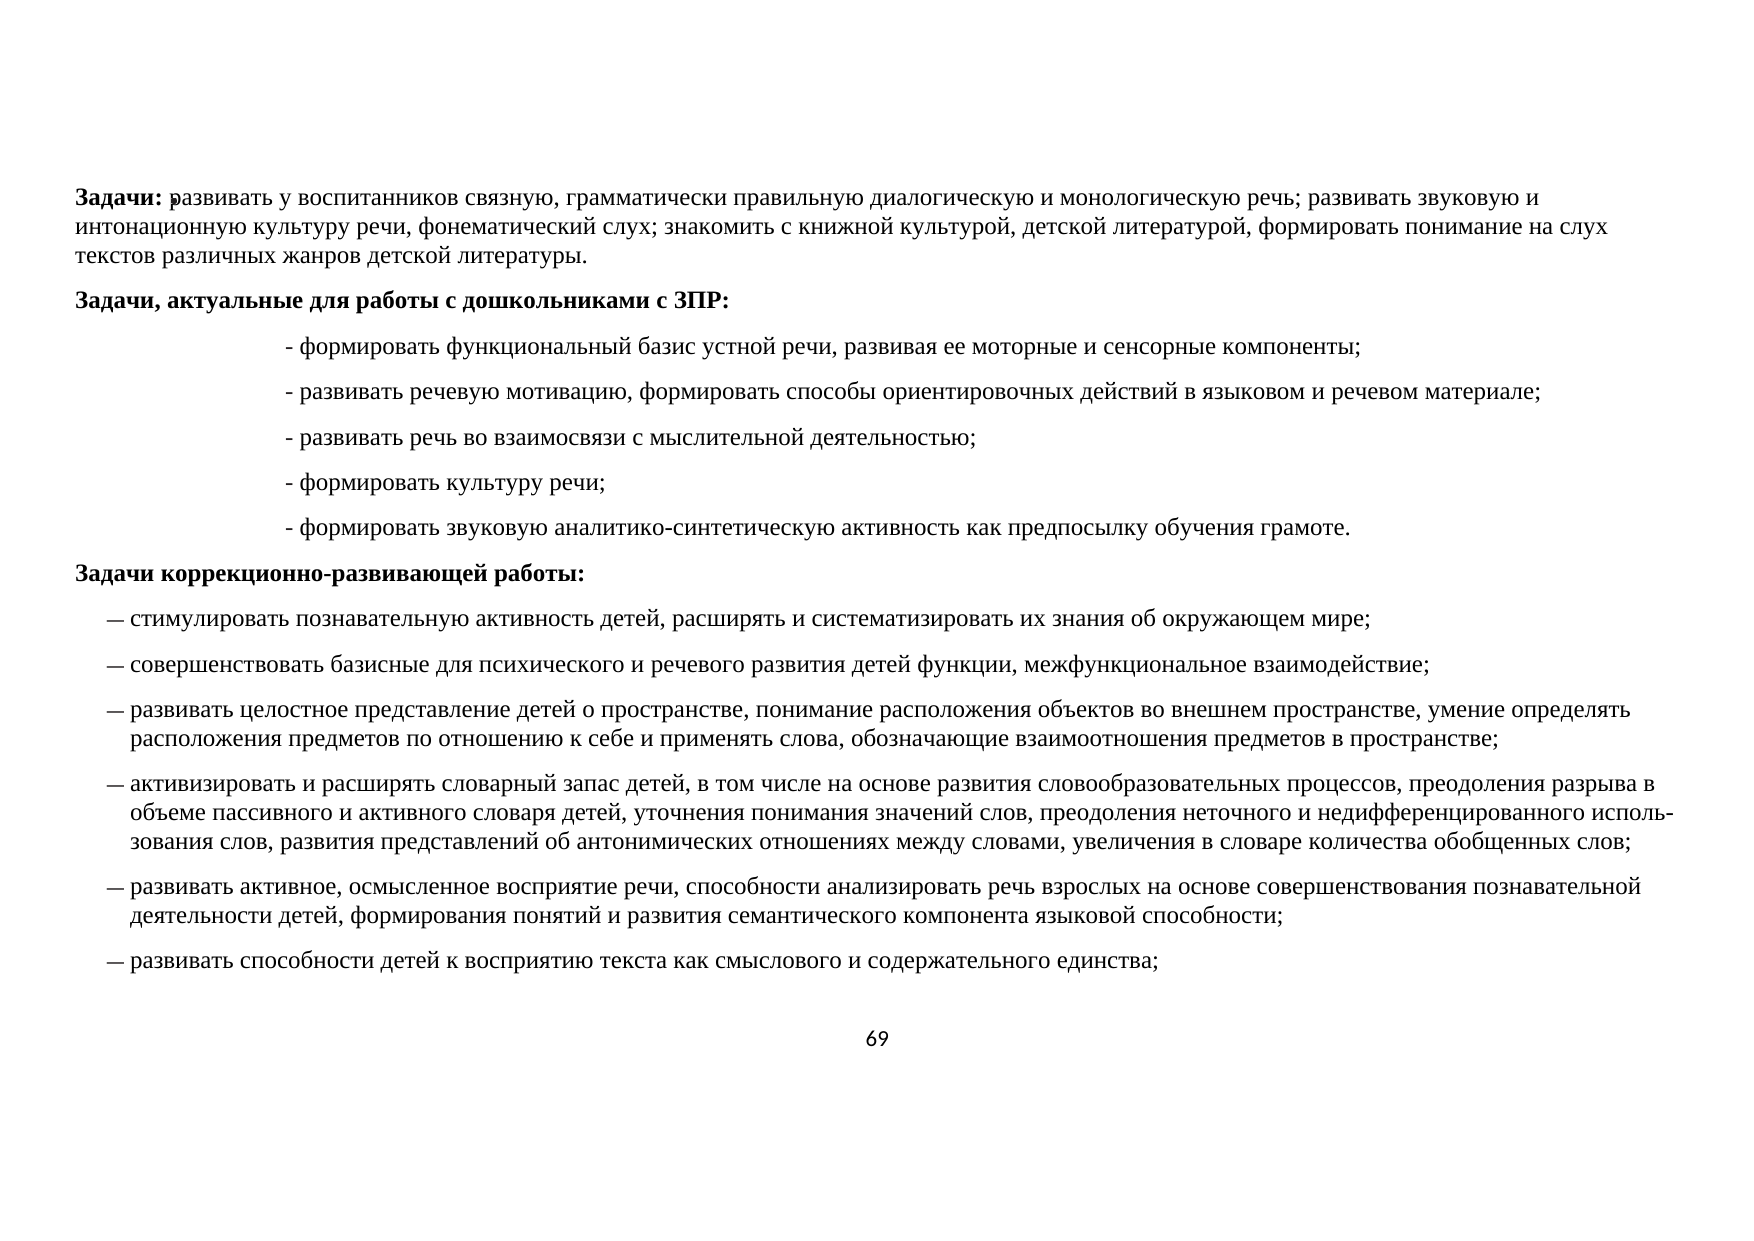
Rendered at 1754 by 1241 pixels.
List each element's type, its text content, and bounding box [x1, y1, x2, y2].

text Задачи: развивать у воспитанников связную, грамматически правильную диалогическую и монологическую речь; развивать звуковую и интонационную культуру речи, фонематический слух; знакомить с книжной культурой, детской литературой, формировать понимание на слух текстов различных жанров детской литературы. [75, 182, 1679, 269]
text Задачи коррекционно-развивающей работы: [75, 558, 1679, 587]
list развивать активное, осмысленное восприятие речи, способности анализировать речь взрослых на основе совершенствования познавательной деятельности детей, формирования понятий и развития семантического компонента языковой способности; [106, 871, 1679, 929]
list совершенствовать базисные для психического и речевого развития детей функции, межфункциональное взаимодействие; [106, 649, 1679, 677]
list активизировать и расширять словарный запас детей, в том числе на основе развития словообразовательных процессов, преодоления разрыва в объеме пассивного и активного словаря детей, уточнения понимания значений слов, преодоления неточного и недифференцированного исполь- зования слов, развития представлений об антонимических отношениях между словами, увеличения в словаре количества обобщенных слов; [106, 768, 1679, 854]
list развивать целостное представление детей о пространстве, понимание расположения объектов во внешнем пространстве, умение определять расположения предметов по отношению к себе и применять слова, обозначающие взаимоотношения предметов в пространстве; [106, 694, 1679, 752]
list развивать речевую мотивацию, формировать способы ориентировочных действий в языковом и речевом материале; [285, 376, 1679, 405]
list формировать функциональный базис устной речи, развивая ее моторные и сенсорные компоненты; [285, 331, 1679, 359]
list формировать звуковую аналитико-синтетическую активность как предпосылку обучения грамоте. [285, 512, 1679, 541]
list развивать речь во взаимосвязи с мыслительной деятельностью; [285, 422, 1679, 450]
list формировать культуру речи; [285, 467, 1679, 496]
text Задачи, актуальные для работы с дошкольниками с ЗПР: [75, 285, 1679, 314]
list развивать способности детей к восприятию текста как смыслового и содержательного единства; [106, 945, 1679, 974]
list стимулировать познавательную активность детей, расширять и систематизировать их знания об окружающем мире; [106, 603, 1679, 632]
